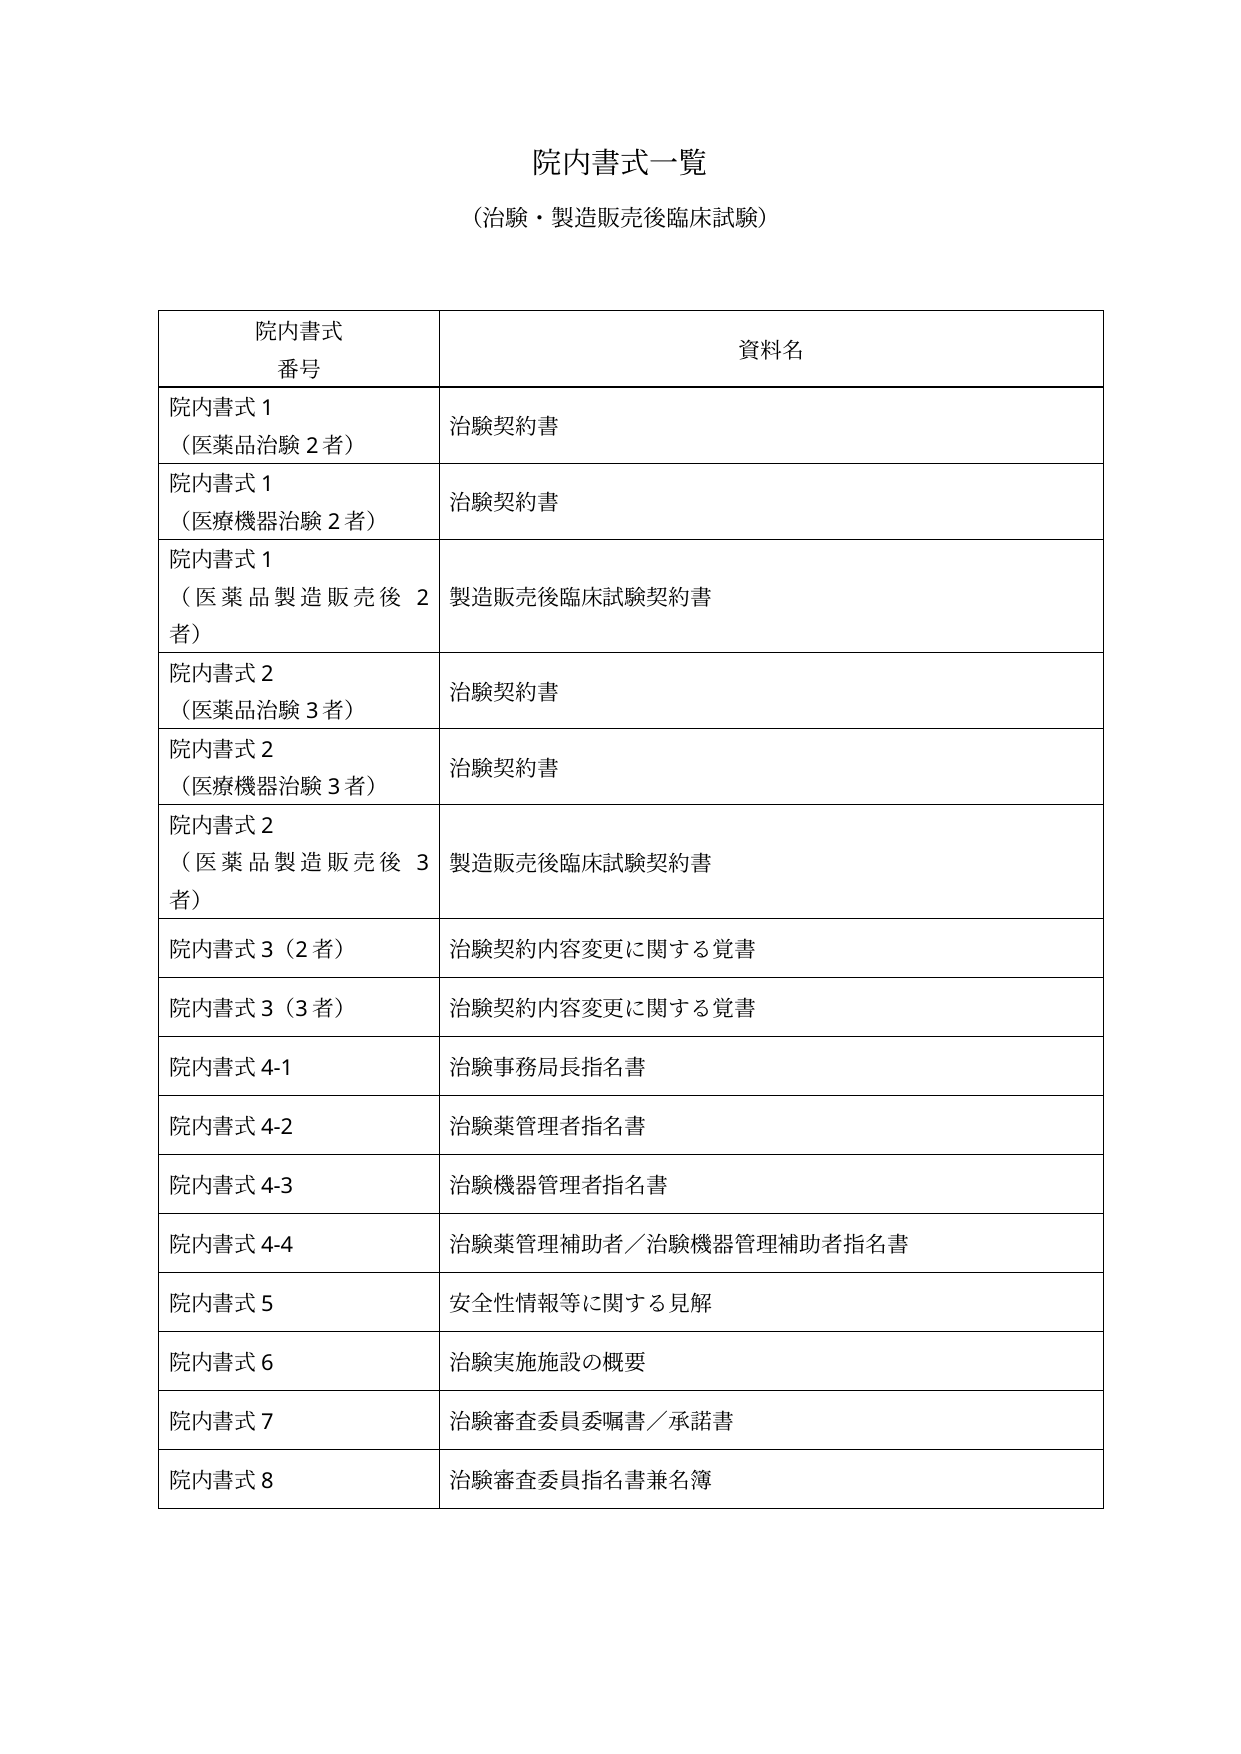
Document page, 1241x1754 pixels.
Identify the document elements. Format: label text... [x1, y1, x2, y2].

table_header 資料名 [440, 311, 1103, 386]
table_cell 治験契約書 [440, 464, 1103, 538]
table_cell 院内書式4-4 [159, 1214, 439, 1272]
table_cell 治験契約内容変更に関する覚書 [440, 978, 1103, 1036]
table_cell 院内書式4-3 [159, 1155, 439, 1213]
table_cell 安全性情報等に関する見解 [440, 1273, 1103, 1331]
table_cell 院内書式8 [159, 1450, 439, 1508]
table_cell 治験審査委員指名書兼名簿 [440, 1450, 1103, 1508]
table_cell 治験契約書 [440, 729, 1103, 804]
text （治験・製造販売後臨床試験） [148, 198, 1092, 235]
table_cell 院内書式7 [159, 1391, 439, 1449]
table_cell 製造販売後臨床試験契約書 [440, 805, 1103, 918]
table_cell 治験審査委員委嘱書／承諾書 [440, 1391, 1103, 1449]
table_cell 院内書式3（2者） [159, 919, 439, 977]
table_cell 治験機器管理者指名書 [440, 1155, 1103, 1213]
table_cell 治験契約書 [440, 653, 1103, 728]
table_cell 治験薬管理者指名書 [440, 1096, 1103, 1154]
table_cell 院内書式1 （医療機器治験 2者） [159, 464, 439, 538]
table_cell 製造販売後臨床試験契約書 [440, 540, 1103, 652]
table_cell 院内書式5 [159, 1273, 439, 1331]
table_cell 院内書式1 （医薬品製造販売後 2者） [159, 540, 439, 652]
table_cell 治験実施施設の概要 [440, 1332, 1103, 1390]
table_cell 院内書式1 （医薬品治験 2者） [159, 388, 439, 462]
table_cell 治験薬管理補助者／治験機器管理補助者指名書 [440, 1214, 1103, 1272]
table_cell 治験契約内容変更に関する覚書 [440, 919, 1103, 977]
table_cell 院内書式2 （医薬品治験 3者） [159, 653, 439, 728]
table_cell 院内書式2 （医薬品製造販売後 3者） [159, 805, 439, 918]
table_cell 治験契約書 [440, 388, 1103, 462]
table_cell 治験事務局長指名書 [440, 1037, 1103, 1095]
table_cell 院内書式4-1 [159, 1037, 439, 1095]
table_cell 院内書式6 [159, 1332, 439, 1390]
table_cell 院内書式2 （医療機器治験 3者） [159, 729, 439, 804]
table_cell 院内書式3（3者） [159, 978, 439, 1036]
table_cell 院内書式4-2 [159, 1096, 439, 1154]
table_header 院内書式 番号 [159, 311, 439, 386]
text 院内書式一覧 [148, 123, 1092, 198]
